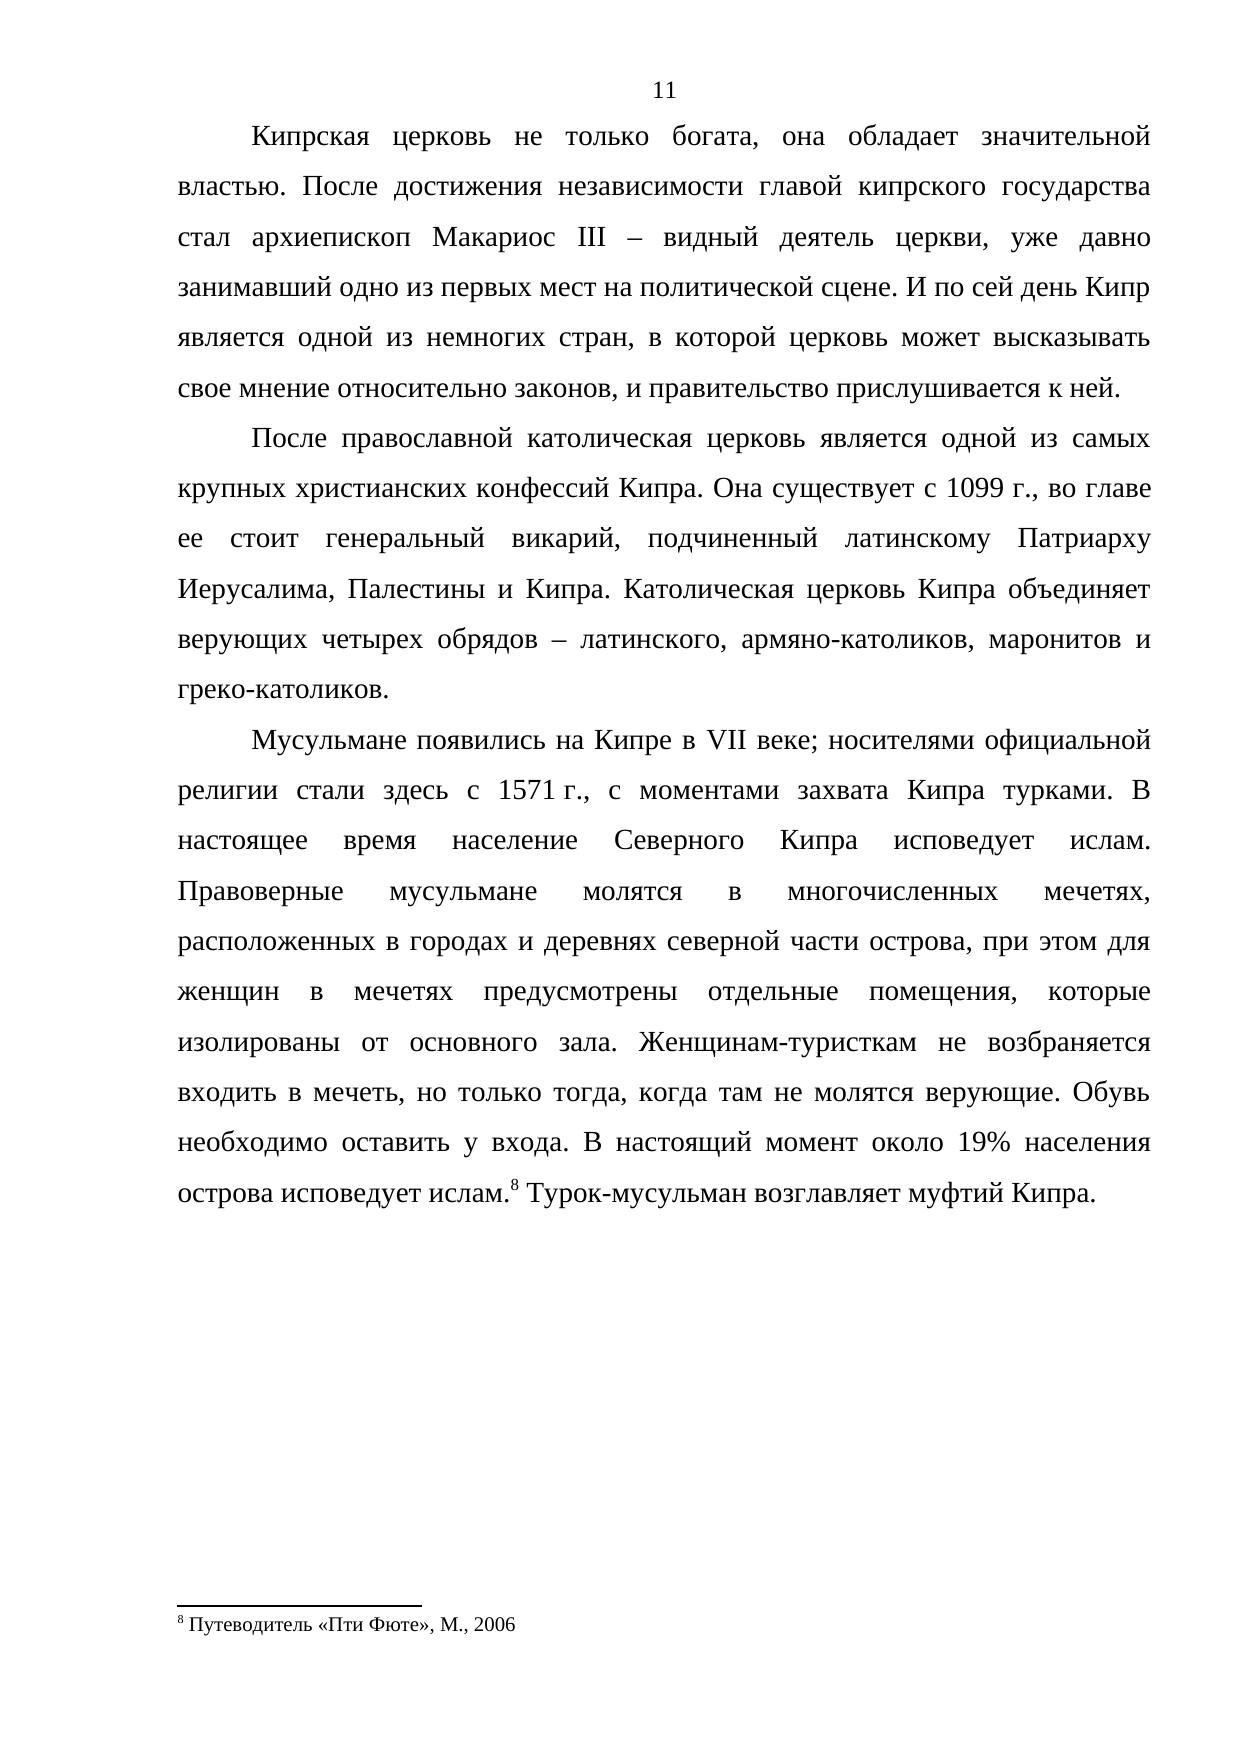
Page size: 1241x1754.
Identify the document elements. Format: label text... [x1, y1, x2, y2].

text Кипрская церковь не только богата, она обладает значительной властью. После достижения независимости главой кипрского государства стал архиепископ Макариос III – видный деятель церкви, уже давно занимавший одно из первых мест на политической сцене. И по сей день Кипр является одной из немногих стран, в которой церковь может высказывать свое мнение относительно законов, и правительство прислушивается к ней. [177, 118, 1152, 403]
text После православной католическая церковь является одной из самых крупных христианских конфессий Кипра. Она существует с 1099 г., во главе ее стоит генеральный викарий, подчиненный латинскому Патриарху Иерусалима, Палестины и Кипра. Католическая церковь Кипра объединяет верующих четырех обрядов – латинского, армяно-католиков, маронитов и греко-католиков. [177, 420, 1152, 705]
text Мусульмане появились на Кипре в VII веке; носителями официальной религии стали здесь с 1571 г., с моментами захвата Кипра турками. В настоящее время население Северного Кипра исповедует ислам. Правоверные мусульмане молятся в многочисленных мечетях, расположенных в городах и деревнях северной части острова, при этом для женщин в мечетях предусмотрены отдельные помещения, которые изолированы от основного зала. Женщинам-туристкам не возбраняется входить в мечеть, но только тогда, когда там не молятся верующие. Обувь необходимо оставить у входа. В настоящий момент около 19% населения острова исповедует ислам. Турок-мусульман возглавляет муфтий Кипра. [177, 722, 1152, 1208]
